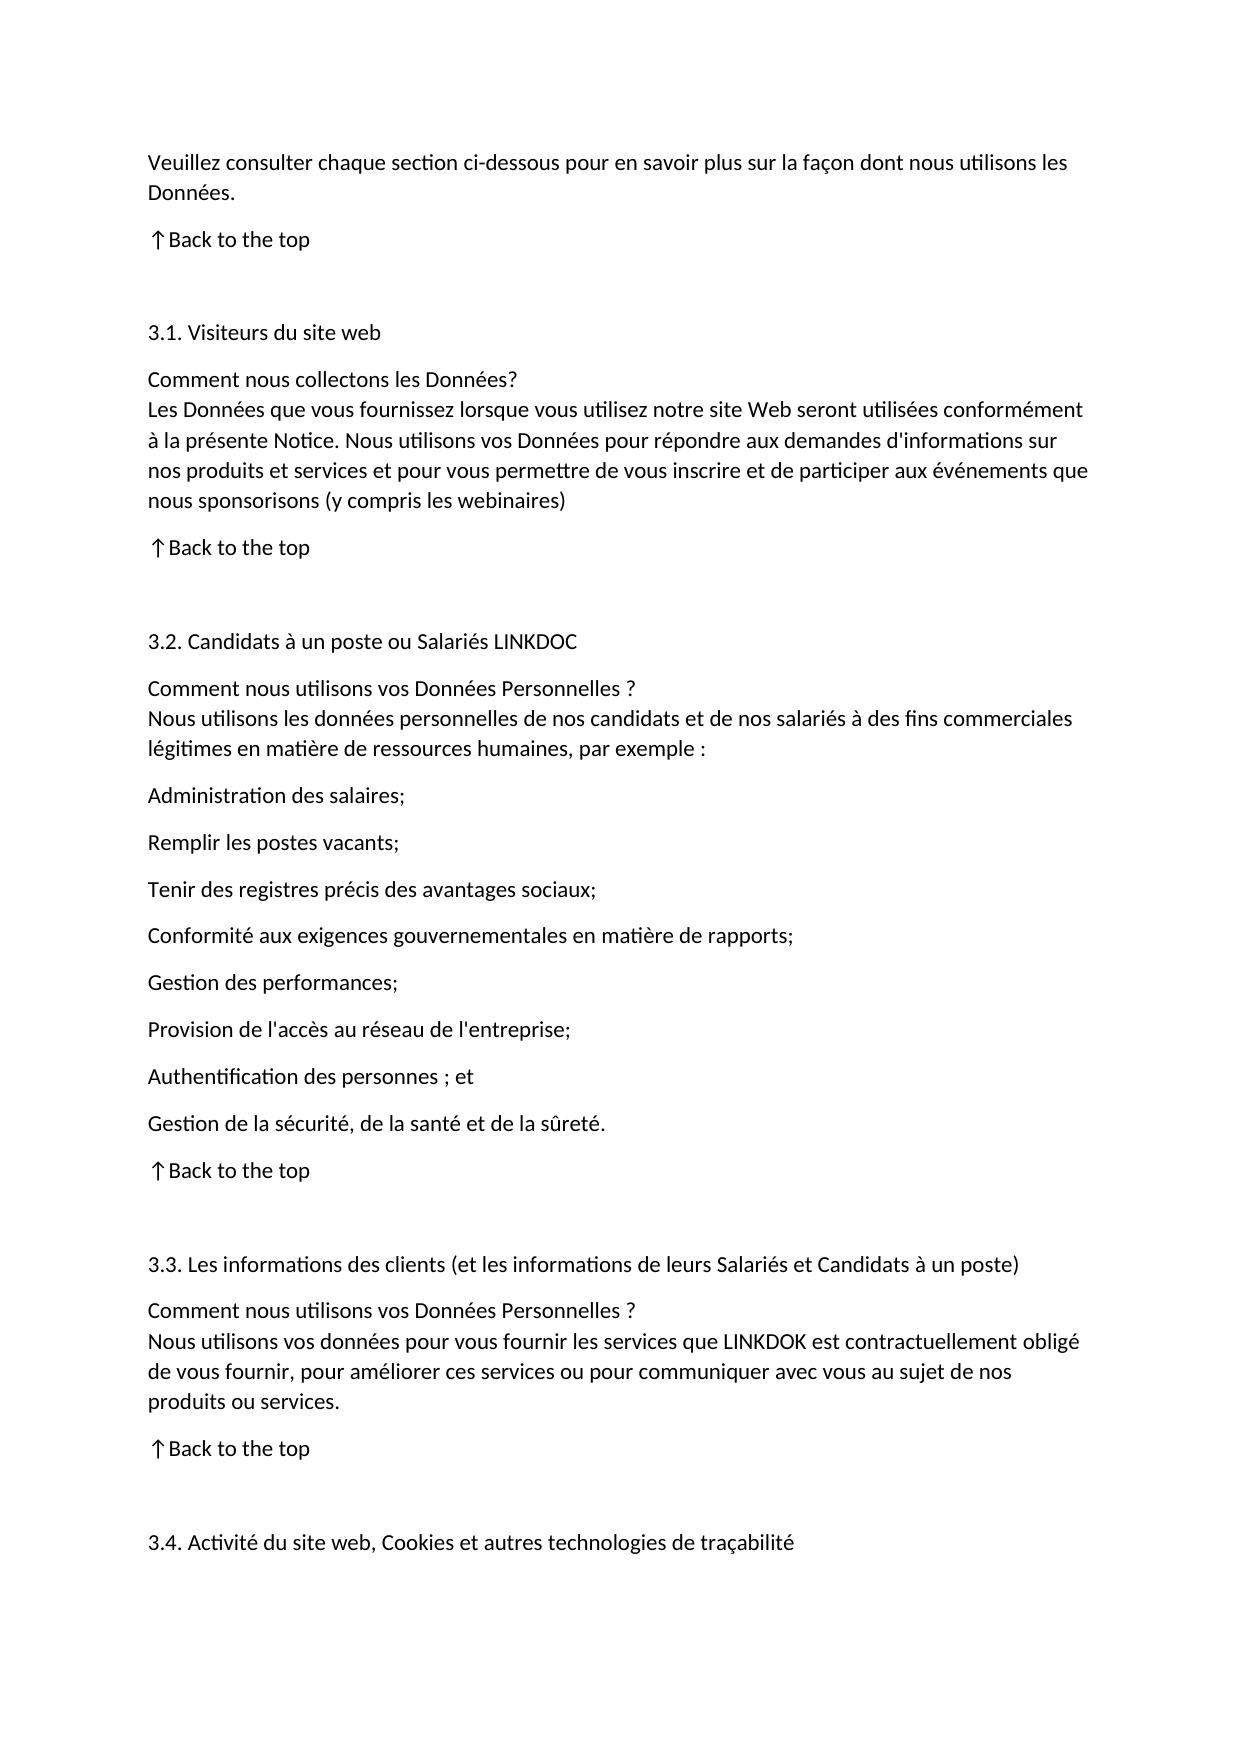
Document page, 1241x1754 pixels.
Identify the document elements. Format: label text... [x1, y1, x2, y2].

text 3.1. Visiteurs du site web [148, 318, 1093, 346]
text ↑Back to the top [148, 533, 1093, 561]
text Comment nous collectons les Données? Les Données que vous fournissez lorsque vous utilisez notre site Web seront utilisées conformément à la présente Notice. Nous utilisons vos Données pour répondre aux demandes d'informations sur nos produits et services et pour vous permettre de vous inscrire et de participer aux événements que nous sponsorisons (y compris les webinaires) [148, 365, 1093, 514]
text Provision de l'accès au réseau de l'entreprise; [148, 1015, 1093, 1043]
text Administration des salaires; [148, 781, 1093, 809]
text 3.3. Les informations des clients (et les informations de leurs Salariés et Candidats à un poste) [148, 1250, 1093, 1278]
text Veuillez consulter chaque section ci-dessous pour en savoir plus sur la façon dont nous utilisons les Données. [148, 148, 1093, 206]
text Remplir les postes vacants; [148, 828, 1093, 856]
text 3.2. Candidats à un poste ou Salariés LINKDOC [148, 627, 1093, 655]
text ↑Back to the top [148, 1434, 1093, 1462]
text ↑Back to the top [148, 1156, 1093, 1184]
text Gestion des performances; [148, 968, 1093, 996]
text Gestion de la sécurité, de la santé et de la sûreté. [148, 1109, 1093, 1137]
text 3.4. Activité du site web, Cookies et autres technologies de traçabilité [148, 1528, 1093, 1556]
text ↑Back to the top [148, 225, 1093, 253]
text Comment nous utilisons vos Données Personnelles ? Nous utilisons les données personnelles de nos candidats et de nos salariés à des fins commerciales légitimes en matière de ressources humaines, par exemple : [148, 674, 1093, 762]
text Conformité aux exigences gouvernementales en matière de rapports; [148, 922, 1093, 949]
text Tenir des registres précis des avantages sociaux; [148, 875, 1093, 903]
text Comment nous utilisons vos Données Personnelles ? Nous utilisons vos données pour vous fournir les services que LINKDOK est contractuellement obligé de vous fournir, pour améliorer ces services ou pour communiquer avec vous au sujet de nos produits ou services. [148, 1297, 1093, 1415]
text Authentification des personnes ; et [148, 1062, 1093, 1090]
